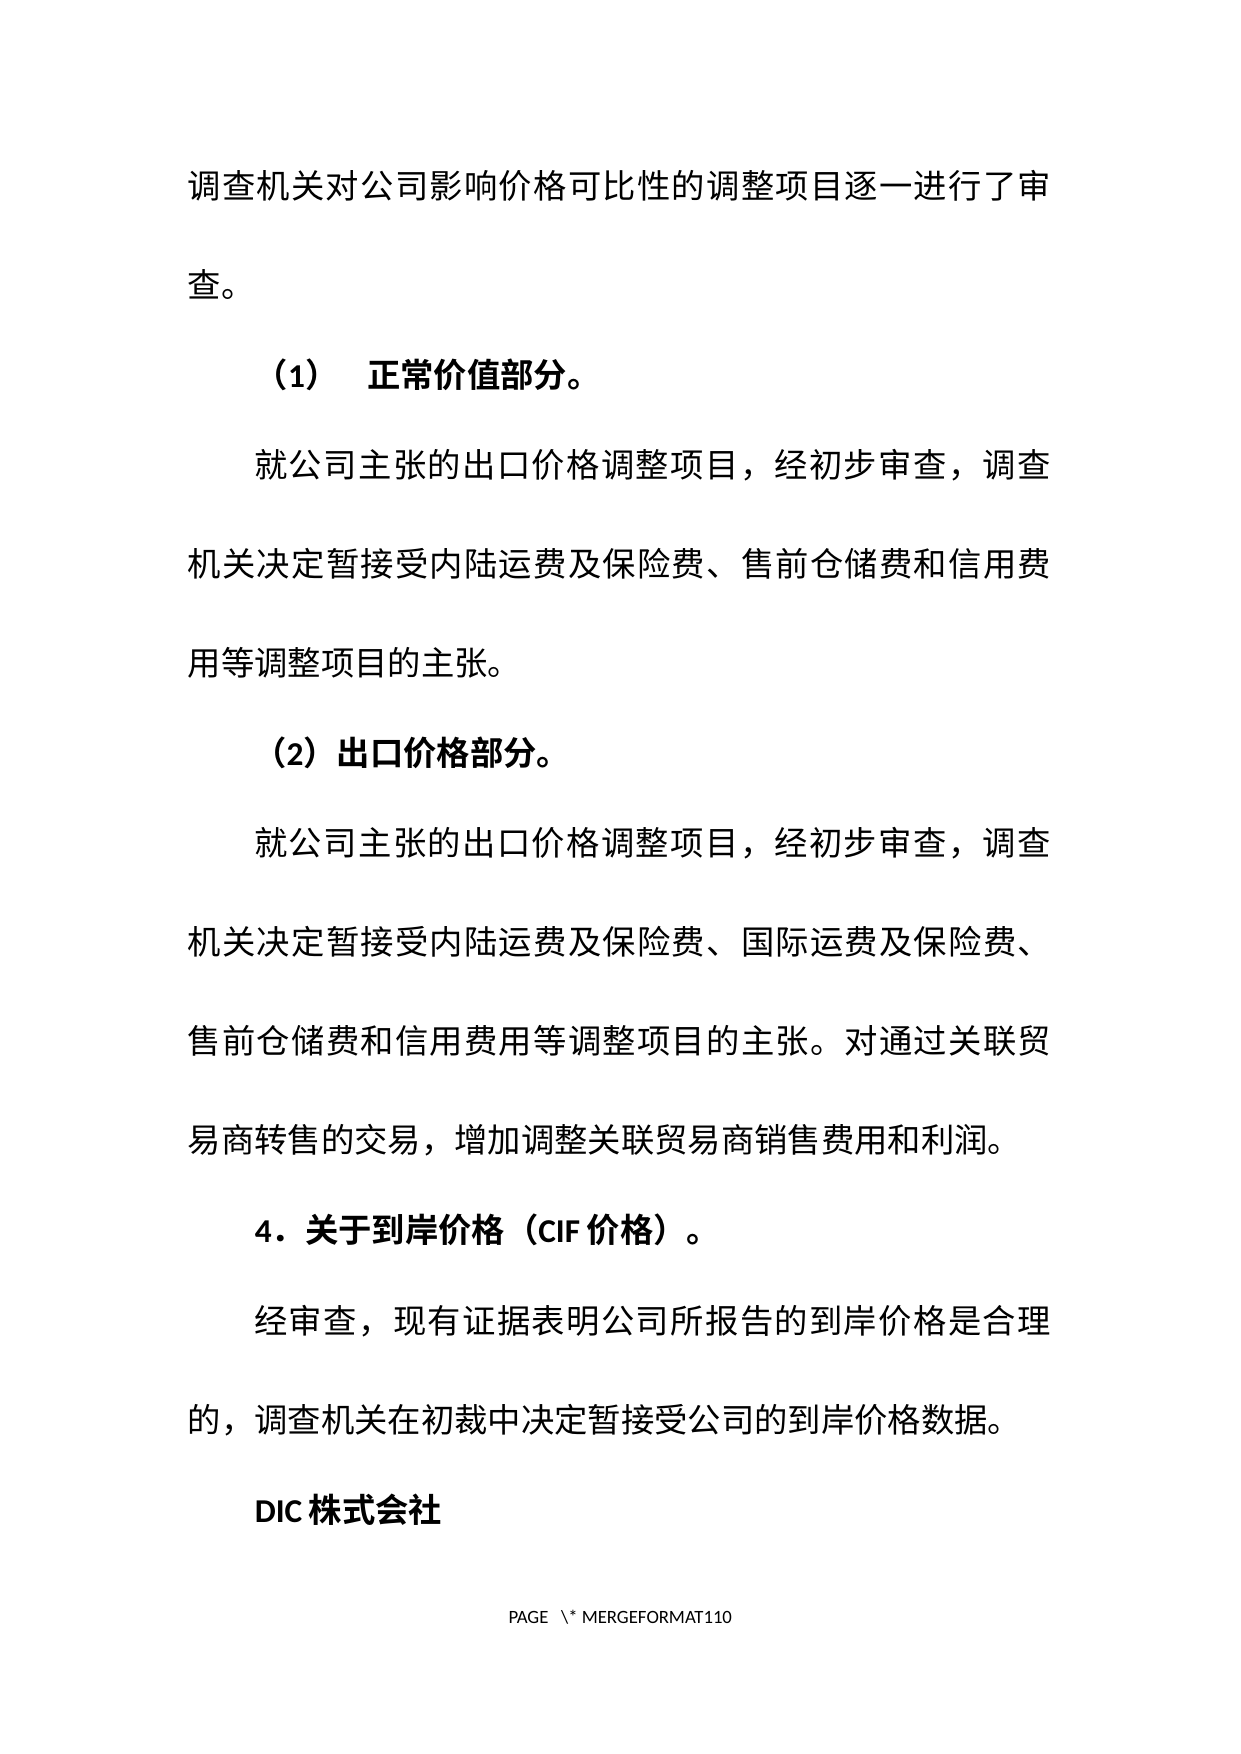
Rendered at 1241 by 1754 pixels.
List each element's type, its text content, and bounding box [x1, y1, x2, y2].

text DIC株式会社 [187, 1475, 1053, 1541]
text 就公司主张的出口价格调整项目，经初步审查，调查机关决定暂接受内陆运费及保险费、国际运费及保险费、售前仓储费和信用费用等调整项目的主张。对通过关联贸易商转售的交易，增加调整关联贸易商销售费用和利润。 [187, 808, 1053, 1171]
text 4．关于到岸价格（CIF价格）。 [187, 1195, 1053, 1261]
list 正常价值部分。 [254, 340, 1053, 406]
text 经审查，现有证据表明公司所报告的到岸价格是合理的，调查机关在初裁中决定暂接受公司的到岸价格数据。 [187, 1286, 1053, 1451]
text （2）出口价格部分。 [187, 718, 1053, 784]
text 就公司主张的出口价格调整项目，经初步审查，调查机关决定暂接受内陆运费及保险费、售前仓储费和信用费用等调整项目的主张。 [187, 430, 1053, 694]
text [187, 151, 1053, 316]
